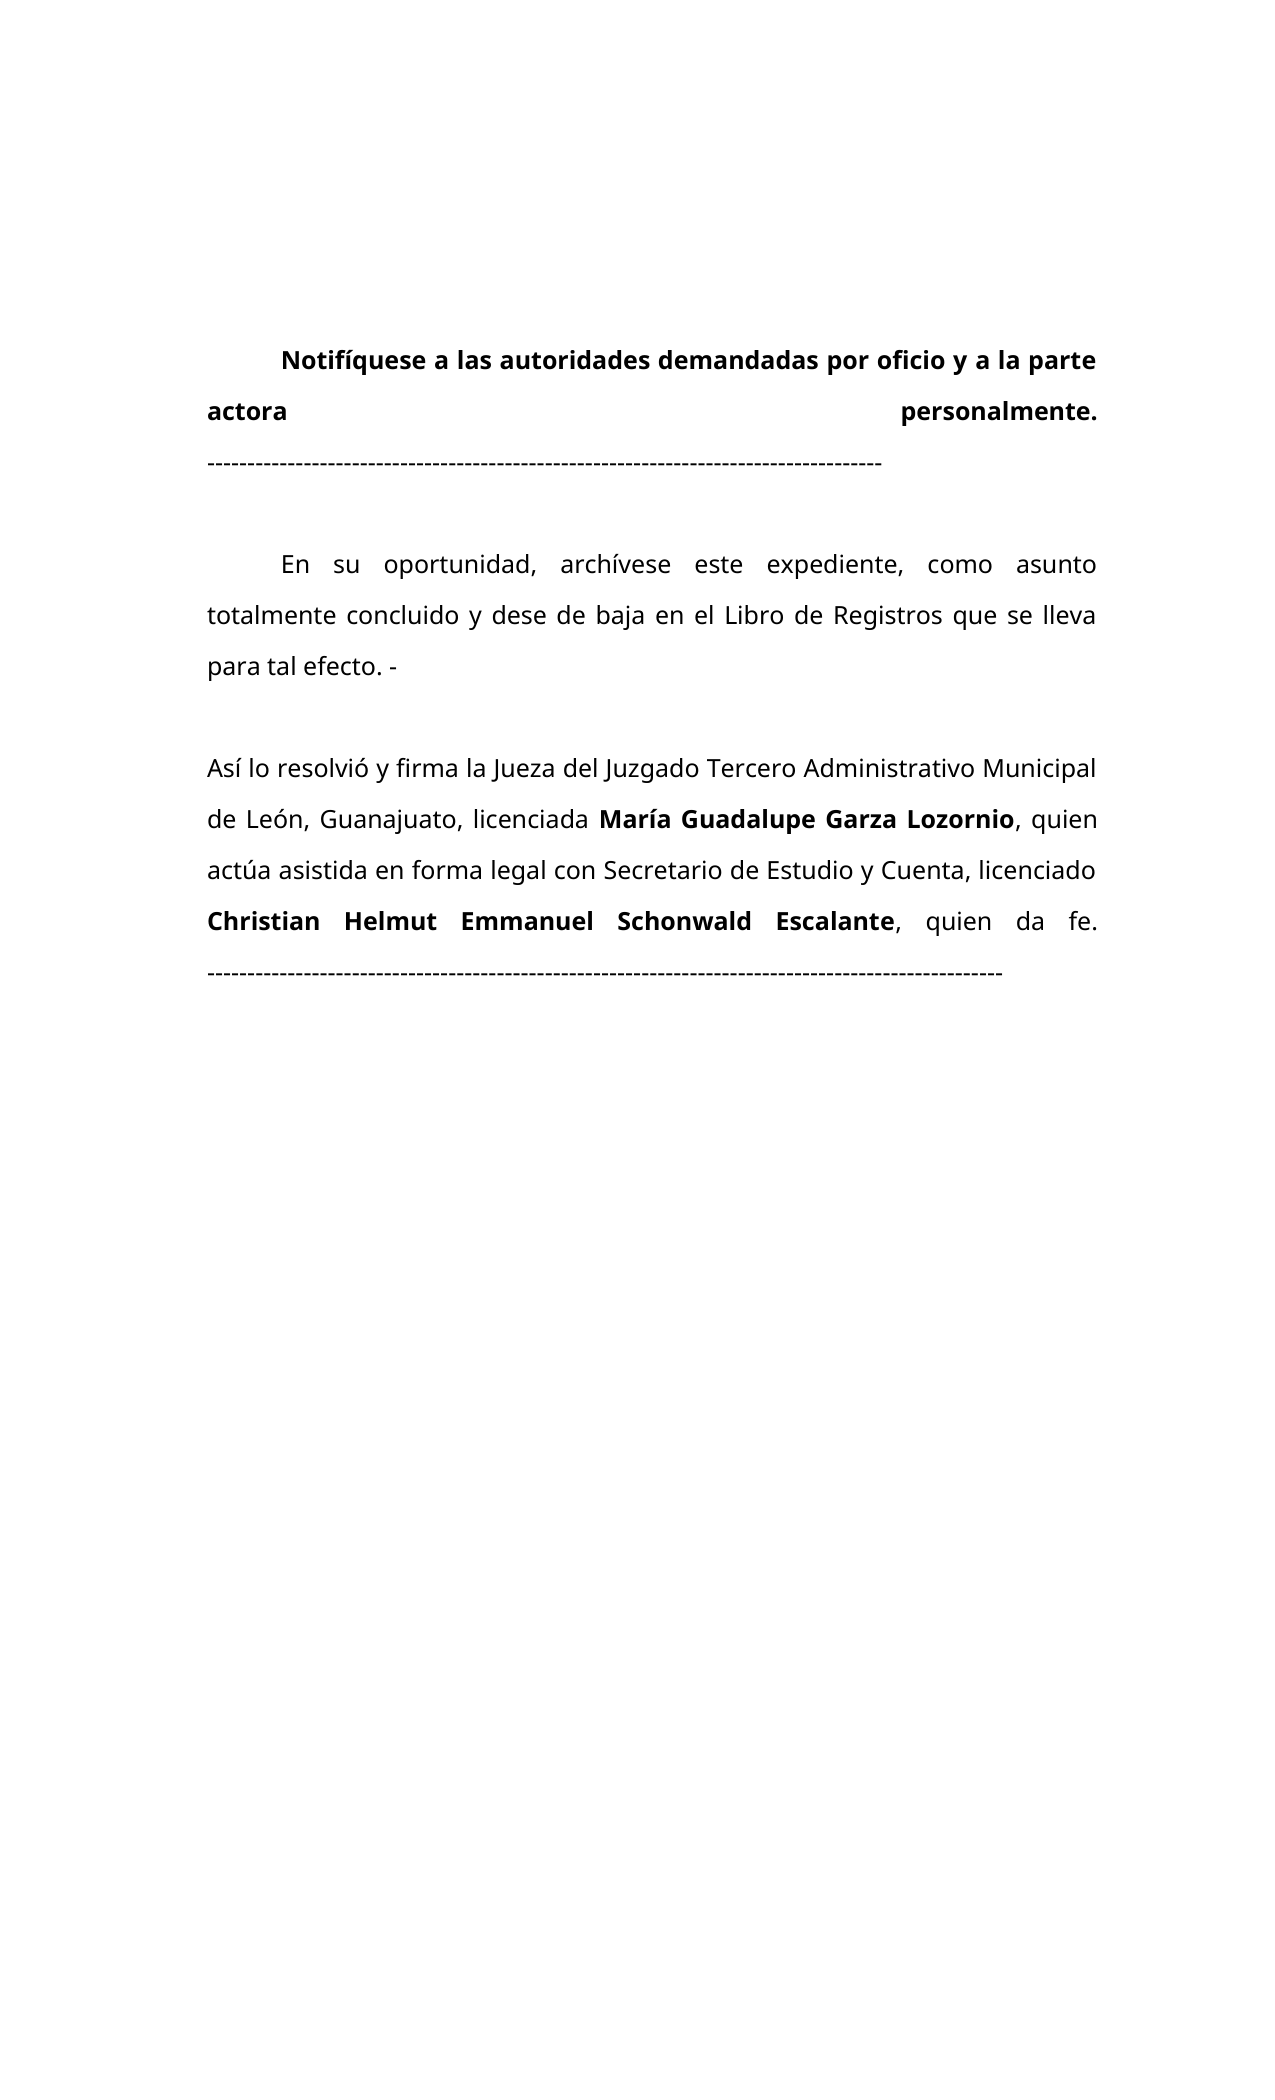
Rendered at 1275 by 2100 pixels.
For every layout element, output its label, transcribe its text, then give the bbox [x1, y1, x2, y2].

text Notifíquese a las autoridades demandadas por oficio y a la parte actora personalmente. ------------------------------------------------------------------------------------ [207, 343, 1098, 479]
text Así lo resolvió y firma la Jueza del Juzgado Tercero Administrativo Municipal de León, Guanajuato, licenciada María Guadalupe Garza Lozornio, quien actúa asistida en forma legal con Secretario de Estudio y Cuenta, licenciado Christian Helmut Emmanuel Schonwald Escalante, quien da fe. --------------------------------------------------------------------------------------------------- [207, 751, 1098, 989]
text En su oportunidad, archívese este expediente, como asunto totalmente concluido y dese de baja en el Libro de Registros que se lleva para tal efecto. - [207, 547, 1098, 683]
